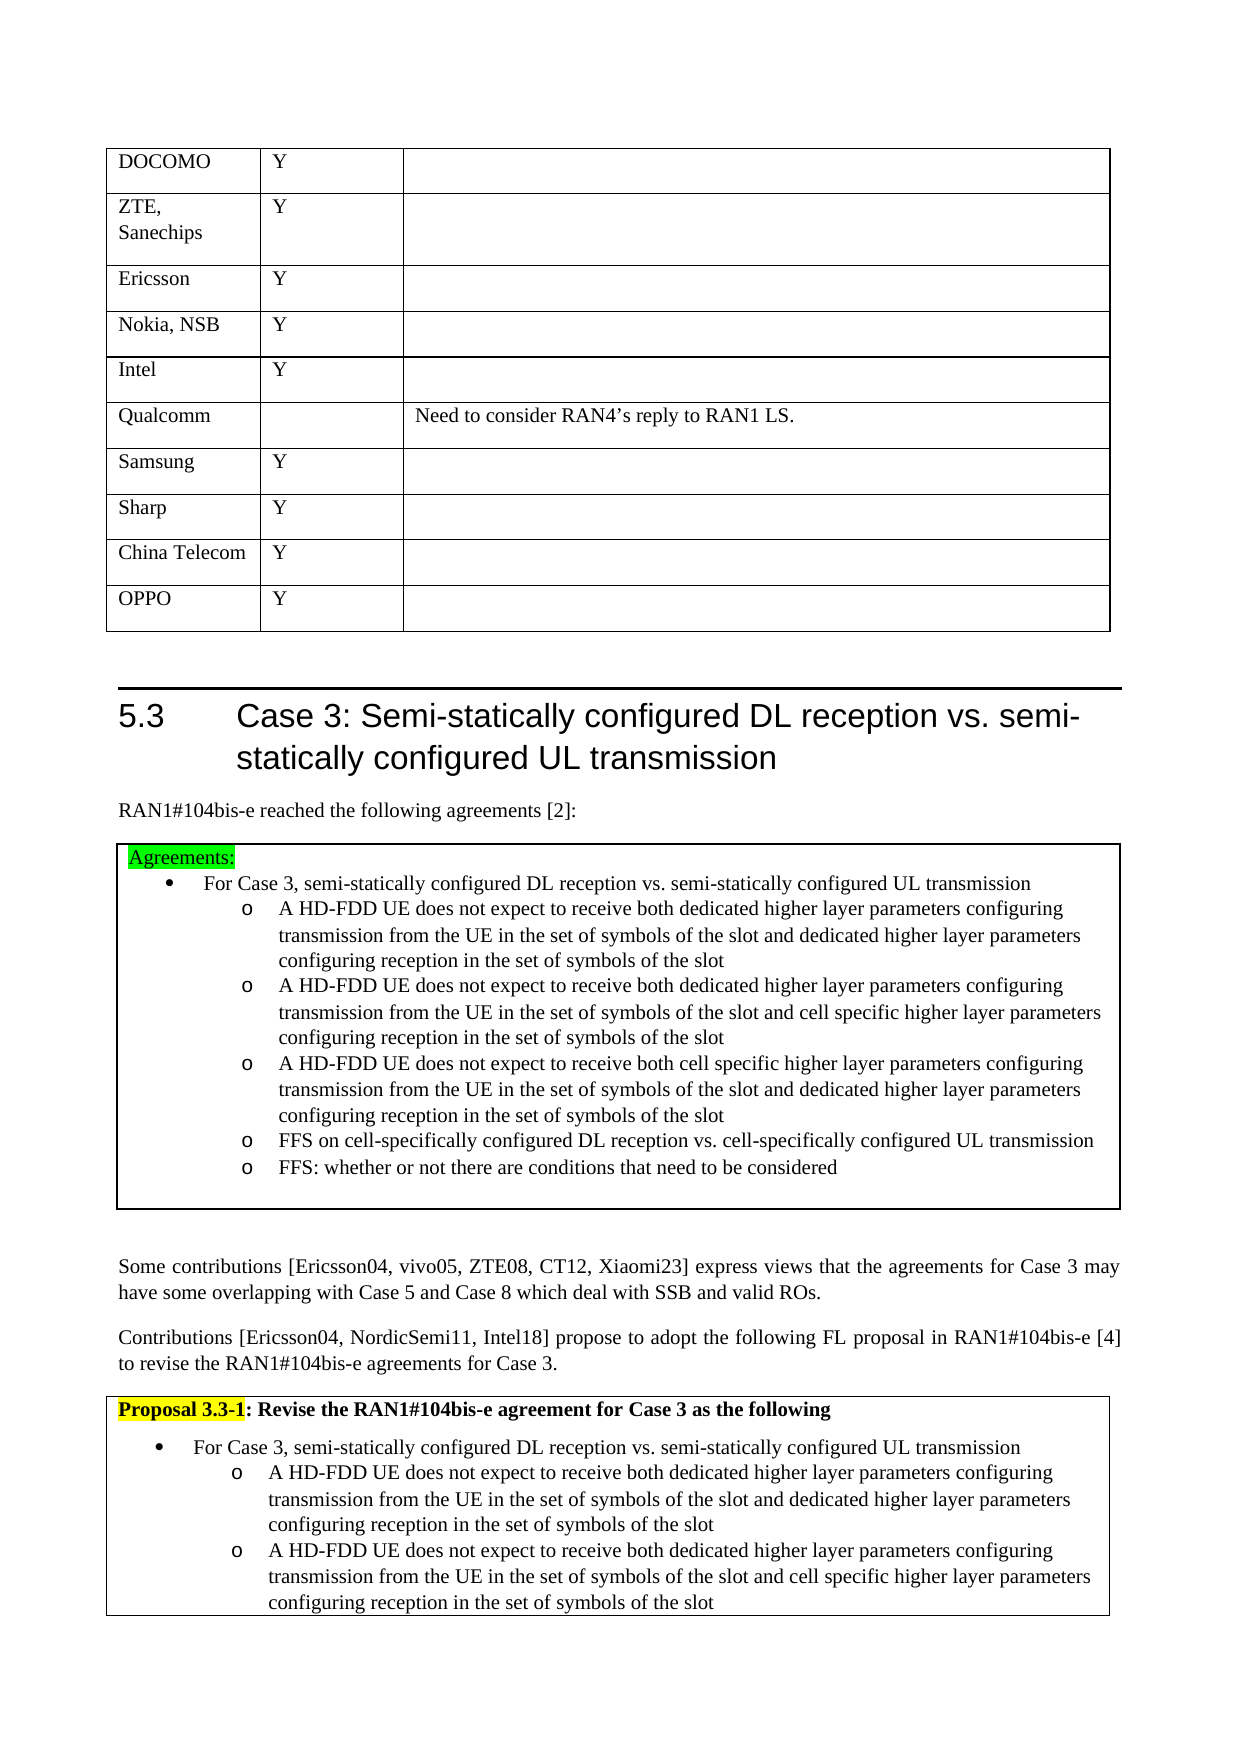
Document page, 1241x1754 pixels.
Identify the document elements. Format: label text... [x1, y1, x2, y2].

table_cell Y [261, 449, 403, 493]
table_cell Y [261, 312, 403, 356]
table_cell Y [261, 358, 403, 402]
table_cell Y [261, 149, 403, 193]
table_cell Y [261, 495, 403, 539]
table_cell [404, 495, 1109, 539]
table_cell [404, 194, 1109, 265]
table_cell Ericsson [107, 266, 260, 311]
text Contributions [Ericsson04, NordicSemi11, Intel18] propose to adopt the following FL proposal in RAN1#104bis-e [4] to revise the RAN1#104bis-e agreements for Case 3. [118, 1325, 1122, 1375]
table_cell Y [261, 540, 403, 585]
table_cell [261, 403, 403, 448]
table_cell Sharp [107, 495, 260, 539]
table_cell DOCOMO [107, 149, 260, 193]
table_cell Y [261, 266, 403, 311]
table_cell Qualcomm [107, 403, 260, 448]
table_cell [404, 586, 1109, 631]
table_cell [404, 266, 1109, 311]
table_cell Nokia, NSB [107, 312, 260, 356]
table_cell OPPO [107, 586, 260, 631]
text Some contributions [Ericsson04, vivo05, ZTE08, CT12, Xiaomi23] express views that the agreements for Case 3 may have some overlapping with Case 5 and Case 8 which deal with SSB and valid ROs. [118, 1254, 1122, 1304]
table_cell [404, 312, 1109, 356]
table_cell [404, 358, 1109, 402]
table_header Agreements: For Case 3, semi-statically configured DL reception vs. semi-statically configured UL transmission A HD-FDD UE does not expect to receive both dedicated higher layer parameters configuring transmission from the UE in the set of symbols of the slot and dedicated higher layer parameters configuring reception in the set of symbols of the slot A HD-FDD UE does not expect to receive both dedicated higher layer parameters configuring transmission from the UE in the set of symbols of the slot and cell specific higher layer parameters configuring reception in the set of symbols of the slot A HD-FDD UE does not expect to receive both cell specific higher layer parameters configuring transmission from the UE in the set of symbols of the slot and dedicated higher layer parameters configuring reception in the set of symbols of the slot FFS on cell-specifically configured DL reception vs. cell-specifically configured UL transmission FFS: whether or not there are conditions that need to be considered [118, 845, 1119, 1208]
subtitle Case 3: Semi-statically configured DL reception vs. semi-statically configured UL transmission [118, 690, 1122, 776]
table_cell [404, 449, 1109, 493]
text RAN1#104bis-e reached the following agreements [2]: [118, 798, 1122, 822]
table_cell Y [261, 194, 403, 265]
table_cell China Telecom [107, 540, 260, 585]
table_cell [404, 149, 1109, 193]
table_cell [404, 540, 1109, 585]
table_cell Intel [107, 358, 260, 402]
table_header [107, 1397, 1109, 1615]
table_cell Y [261, 586, 403, 631]
table_cell Need to consider RAN4’s reply to RAN1 LS. [404, 403, 1109, 448]
table_cell ZTE, Sanechips [107, 194, 260, 265]
table_cell Samsung [107, 449, 260, 493]
